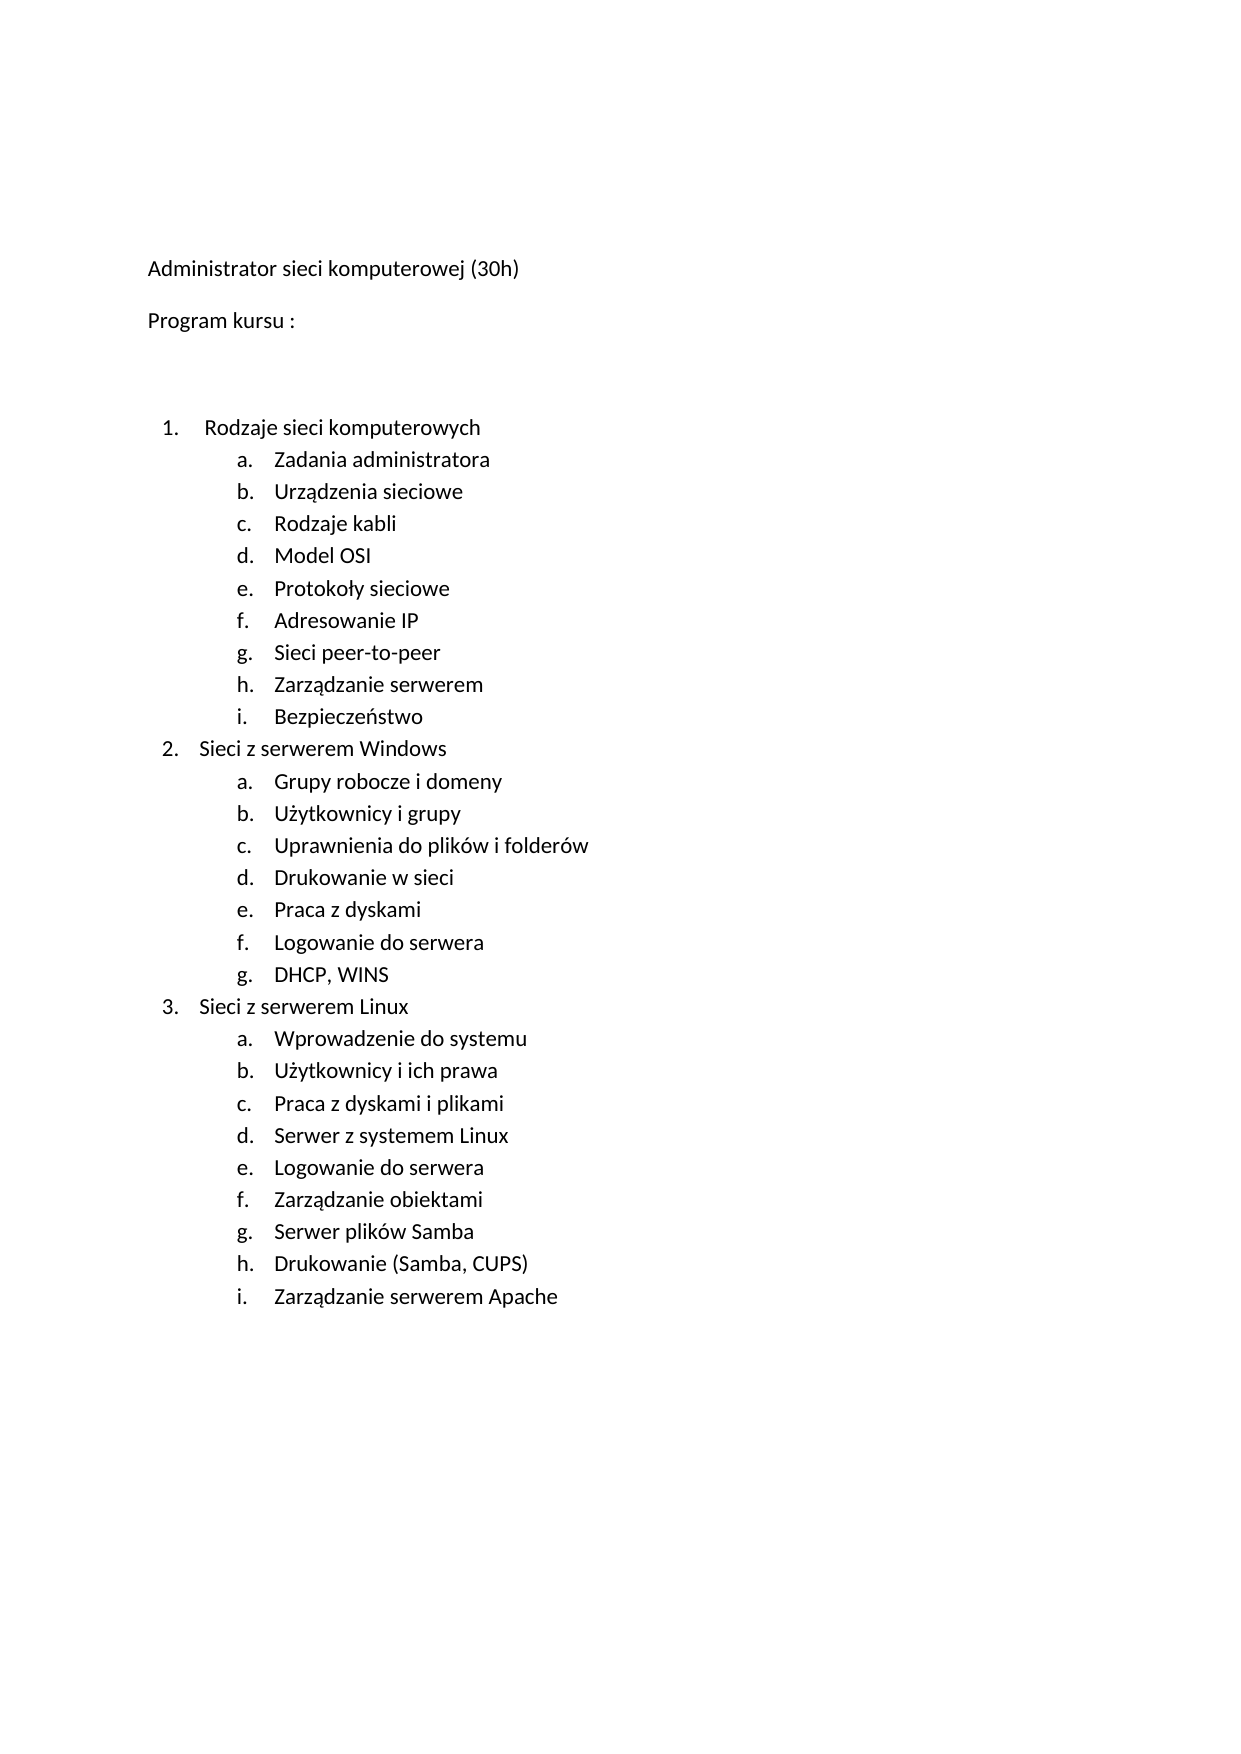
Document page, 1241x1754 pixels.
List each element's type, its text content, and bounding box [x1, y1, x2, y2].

list Protokoły sieciowe [237, 574, 1093, 602]
list Użytkownicy i grupy [237, 799, 1093, 827]
list Zarządzanie serwerem [237, 670, 1093, 698]
list Logowanie do serwera [237, 1153, 1093, 1181]
text Program kursu : [148, 307, 1093, 335]
list Rodzaje sieci komputerowych [162, 413, 1093, 441]
list Zadania administratora [237, 445, 1093, 473]
list Logowanie do serwera [237, 928, 1093, 956]
list Drukowanie (Samba, CUPS) [237, 1249, 1093, 1278]
list Praca z dyskami i plikami [237, 1089, 1093, 1117]
list Sieci z serwerem Linux [162, 992, 1093, 1020]
list Serwer z systemem Linux [237, 1121, 1093, 1149]
list Serwer plików Samba [237, 1217, 1093, 1245]
text Administrator sieci komputerowej (30h) [148, 254, 1093, 282]
list Uprawnienia do plików i folderów [237, 831, 1093, 859]
list Praca z dyskami [237, 896, 1093, 923]
list Drukowanie w sieci [237, 863, 1093, 891]
list Wprowadzenie do systemu [237, 1024, 1093, 1052]
list Użytkownicy i ich prawa [237, 1056, 1093, 1084]
list Adresowanie IP [237, 606, 1093, 634]
list Sieci z serwerem Windows [162, 734, 1093, 763]
list DHCP, WINS [237, 960, 1093, 988]
list Urządzenia sieciowe [237, 477, 1093, 505]
list Zarządzanie serwerem Apache [237, 1282, 1093, 1310]
list Zarządzanie obiektami [237, 1185, 1093, 1213]
list Rodzaje kabli [237, 509, 1093, 537]
list Sieci peer-to-peer [237, 638, 1093, 666]
list Bezpieczeństwo [237, 702, 1093, 730]
list Grupy robocze i domeny [237, 767, 1093, 795]
list Model OSI [237, 541, 1093, 569]
